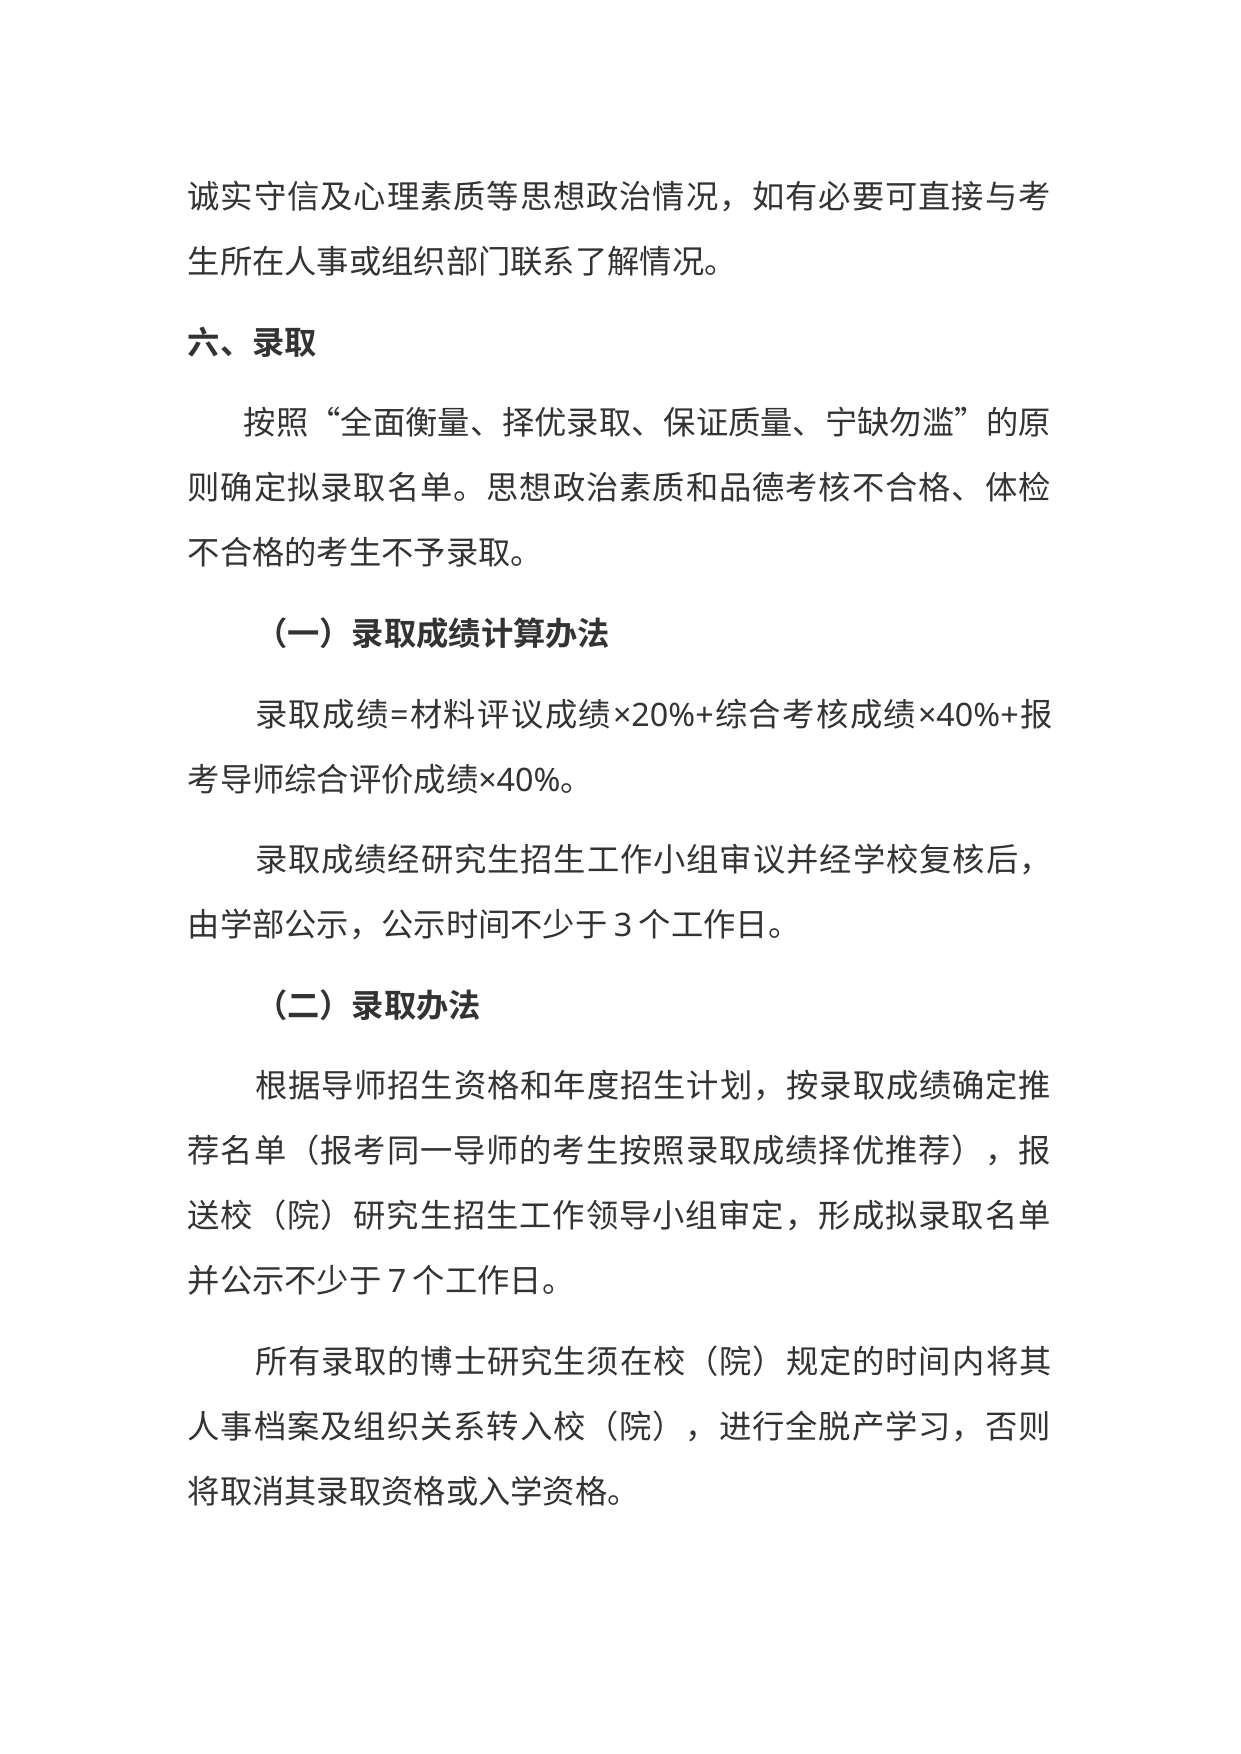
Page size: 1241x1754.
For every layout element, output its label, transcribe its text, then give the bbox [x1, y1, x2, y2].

text （二）录取办法 [187, 971, 1053, 1036]
text 录取成绩经研究生招生工作小组审议并经学校复核后，由学部公示，公示时间不少于3个工作日。 [187, 825, 1053, 955]
text （一）录取成绩计算办法 [187, 599, 1053, 664]
text 按照“全面衡量、择优录取、保证质量、宁缺勿滥”的原则确定拟录取名单。思想政治素质和品德考核不合格、体检不合格的考生不予录取。 [187, 388, 1053, 583]
text 六、录取 [187, 308, 1053, 373]
text 根据导师招生资格和年度招生计划，按录取成绩确定推荐名单（报考同一导师的考生按照录取成绩择优推荐），报送校（院）研究生招生工作领导小组审定，形成拟录取名单并公示不少于7个工作日。 [187, 1051, 1053, 1311]
text 所有录取的博士研究生须在校（院）规定的时间内将其人事档案及组织关系转入校（院），进行全脱产学习，否则将取消其录取资格或入学资格。 [187, 1327, 1053, 1522]
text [187, 162, 1053, 292]
text 录取成绩=材料评议成绩×20%+综合考核成绩×40%+报考导师综合评价成绩×40%。 [187, 679, 1053, 809]
